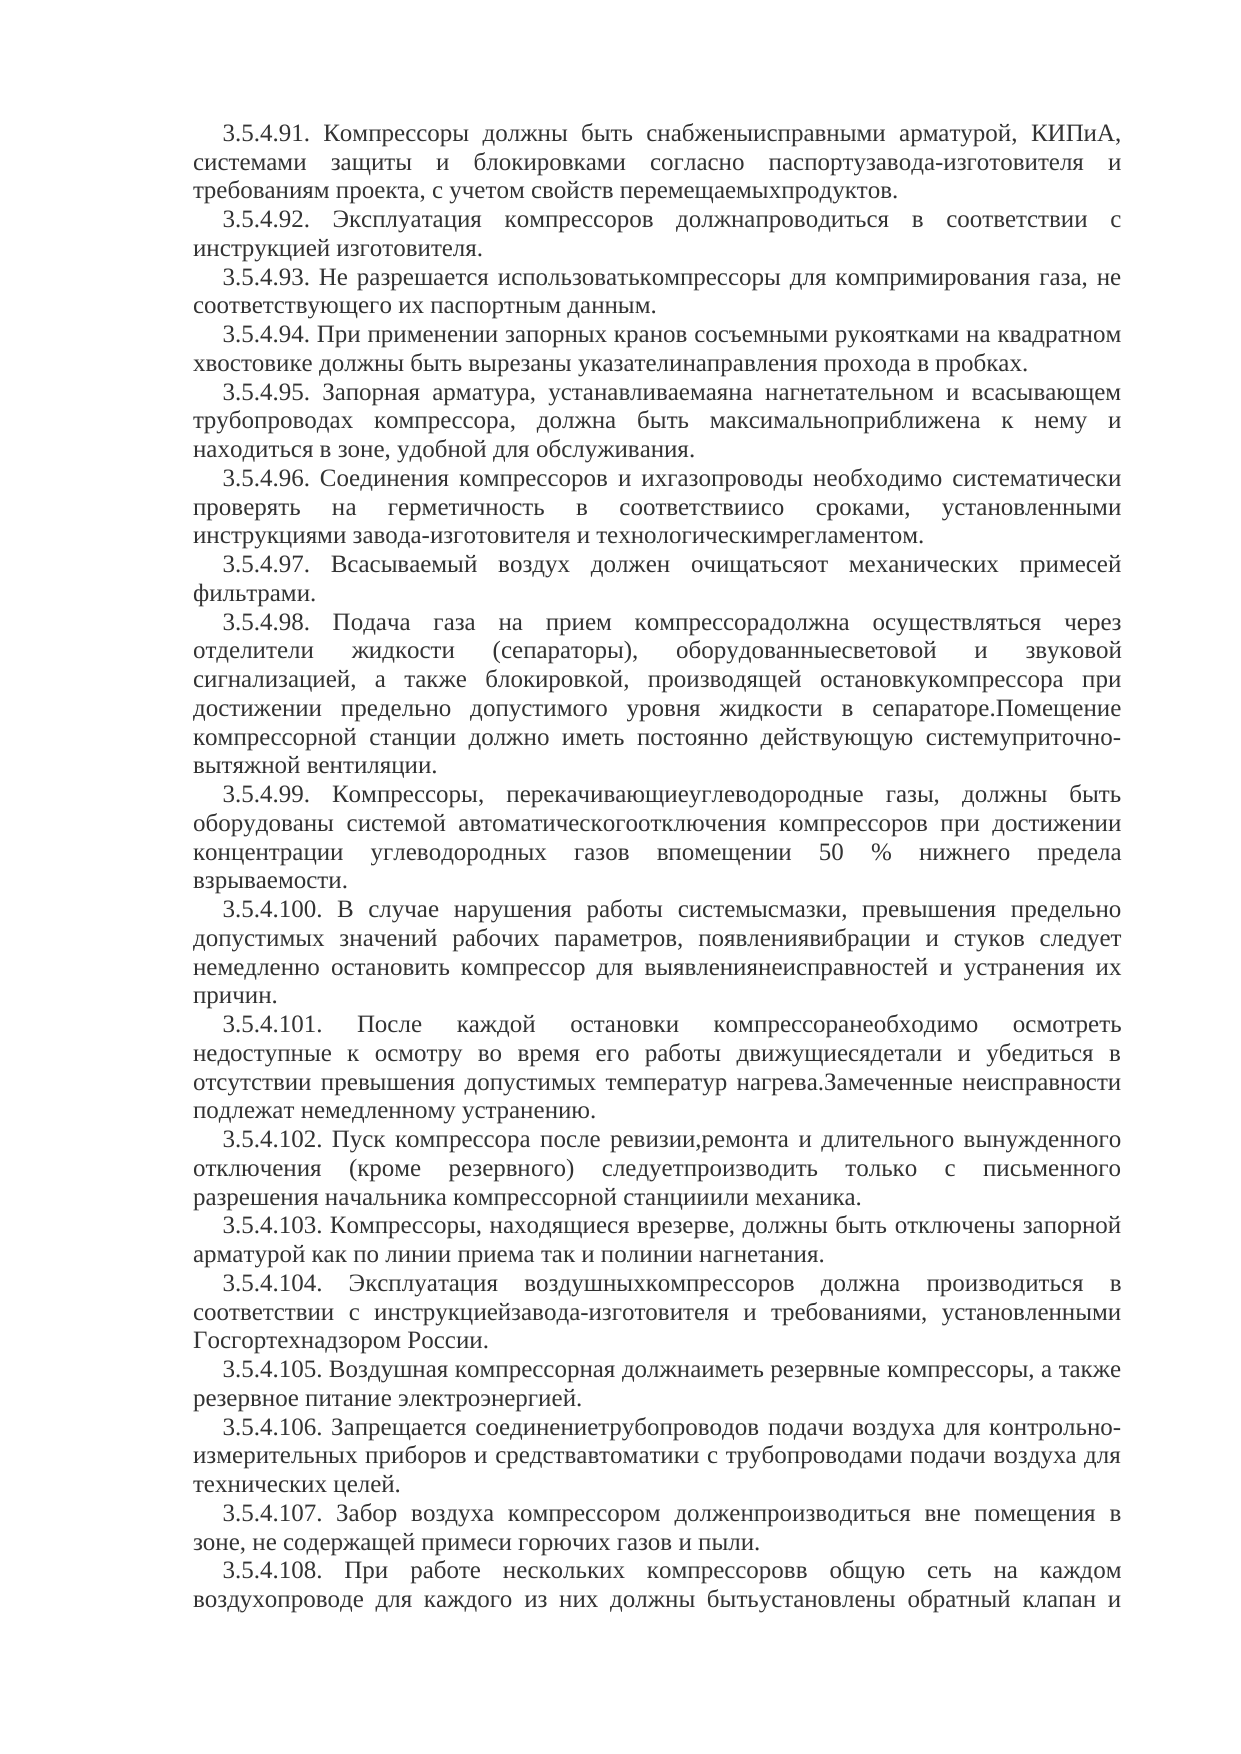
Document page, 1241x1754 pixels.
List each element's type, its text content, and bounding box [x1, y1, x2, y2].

text 3.5.4.104. Эксплуатация воздушныхкомпрессоров должна производиться в соответствии с инструкциейзавода-изготовителя и требованиями, установленными Госгортехнадзором России. [193, 1268, 1122, 1354]
text 3.5.4.93. Не разрешается использоватькомпрессоры для компримирования газа, не соответствующего их паспортным данным. [193, 262, 1122, 319]
text 3.5.4.99. Компрессоры, перекачивающиеуглеводородные газы, должны быть оборудованы системой автоматическогоотключения компрессоров при достижении концентрации углеводородных газов впомещении 50 % нижнего предела взрываемости. [193, 779, 1122, 894]
text 3.5.4.91. Компрессоры должны быть снабженыисправными арматурой, КИПиА, системами защиты и блокировками согласно паспортузавода-изготовителя и требованиям проекта, с учетом свойств перемещаемыхпродуктов. [193, 118, 1122, 204]
text 3.5.4.107. Забор воздуха компрессором долженпроизводиться вне помещения в зоне, не содержащей примеси горючих газов и пыли. [193, 1498, 1122, 1556]
text 3.5.4.103. Компрессоры, находящиеся врезерве, должны быть отключены запорной арматурой как по линии приема так и полинии нагнетания. [193, 1211, 1122, 1268]
text 3.5.4.95. Запорная арматура, устанавливаемаяна нагнетательном и всасывающем трубопроводах компрессора, должна быть максимальноприближена к нему и находиться в зоне, удобной для обслуживания. [193, 377, 1122, 463]
text 3.5.4.100. В случае нарушения работы системысмазки, превышения предельно допустимых значений рабочих параметров, появлениявибрации и стуков следует немедленно остановить компрессор для выявлениянеисправностей и устранения их причин. [193, 894, 1122, 1009]
text 3.5.4.102. Пуск компрессора после ревизии,ремонта и длительного вынужденного отключения (кроме резервного) следуетпроизводить только с письменного разрешения начальника компрессорной станцииили механика. [193, 1124, 1122, 1211]
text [193, 1556, 1122, 1613]
text 3.5.4.105. Воздушная компрессорная должнаиметь резервные компрессоры, а также резервное питание электроэнергией. [193, 1354, 1122, 1412]
text 3.5.4.96. Соединения компрессоров и ихгазопроводы необходимо систематически проверять на герметичность в соответствиисо сроками, установленными инструкциями завода-изготовителя и технологическимрегламентом. [193, 463, 1122, 549]
text 3.5.4.97. Всасываемый воздух должен очищатьсяот механических примесей фильтрами. [193, 549, 1122, 607]
text 3.5.4.106. Запрещается соединениетрубопроводов подачи воздуха для контрольно-измерительных приборов и средствавтоматики с трубопроводами подачи воздуха для технических целей. [193, 1412, 1122, 1498]
text 3.5.4.94. При применении запорных кранов сосъемными рукоятками на квадратном хвостовике должны быть вырезаны указателинаправления прохода в пробках. [193, 319, 1122, 377]
text 3.5.4.92. Эксплуатация компрессоров должнапроводиться в соответствии с инструкцией изготовителя. [193, 204, 1122, 262]
text 3.5.4.98. Подача газа на прием компрессорадолжна осуществляться через отделители жидкости (сепараторы), оборудованныесветовой и звуковой сигнализацией, а также блокировкой, производящей остановкукомпрессора при достижении предельно допустимого уровня жидкости в сепараторе.Помещение компрессорной станции должно иметь постоянно действующую системуприточно-вытяжной вентиляции. [193, 607, 1122, 779]
text 3.5.4.101. После каждой остановки компрессоранеобходимо осмотреть недоступные к осмотру во время его работы движущиесядетали и убедиться в отсутствии превышения допустимых температур нагрева.Замеченные неисправности подлежат немедленному устранению. [193, 1009, 1122, 1124]
